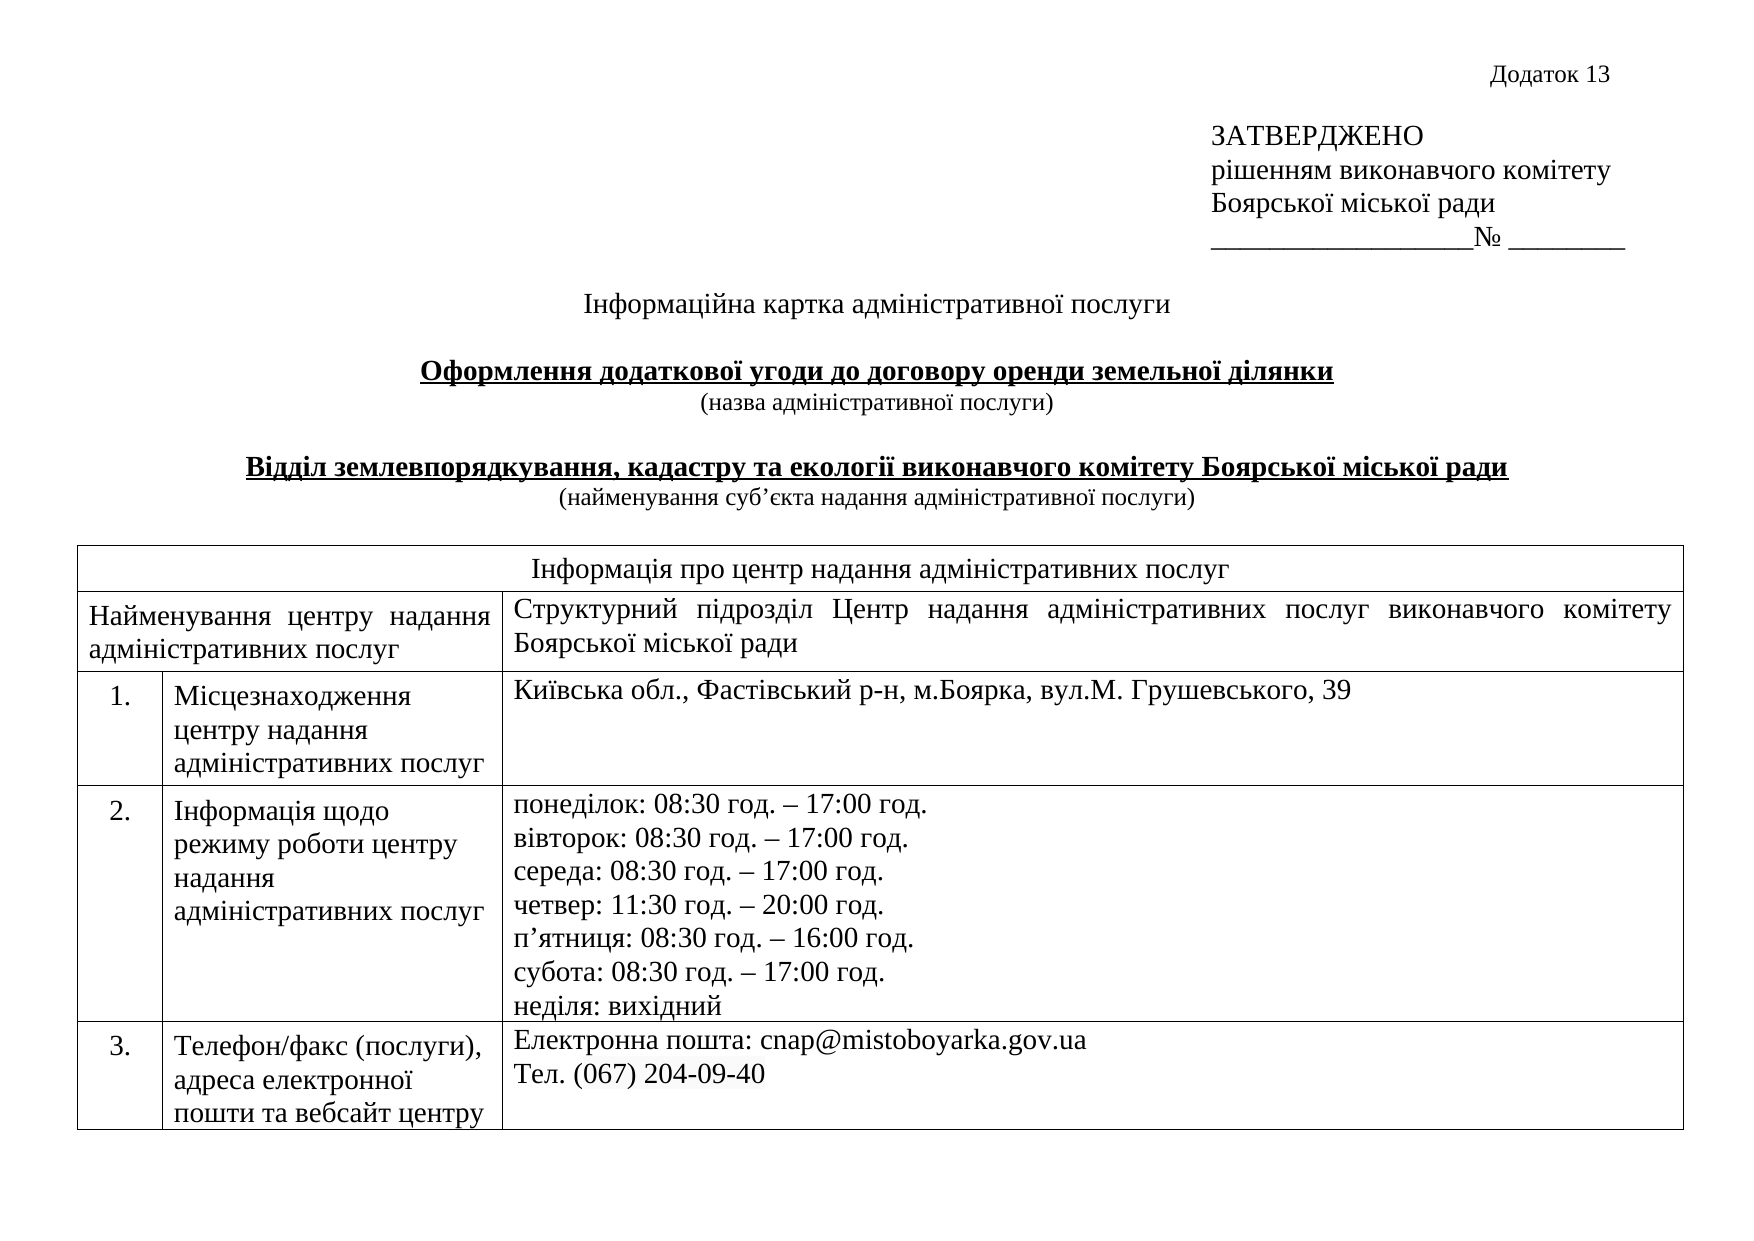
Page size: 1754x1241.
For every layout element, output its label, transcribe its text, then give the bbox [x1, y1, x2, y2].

text Оформлення додаткової угоди до договору оренди земельної ділянки [89, 353, 1665, 387]
table_cell 1. [78, 672, 162, 785]
text (найменування суб’єкта надання адміністративної послуги) [89, 482, 1665, 511]
table_header Інформація про центр надання адміністративних послуг [78, 546, 1683, 591]
text Інформаційна картка адміністративної послуги [89, 286, 1665, 319]
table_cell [163, 1022, 502, 1129]
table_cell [503, 1022, 1683, 1129]
table_cell 2. [78, 786, 162, 1021]
table_cell 3. [78, 1022, 162, 1129]
text рішенням виконавчого комітету Боярської міської ради [1211, 152, 1665, 219]
text ЗАТВЕРДЖЕНО [1211, 118, 1665, 152]
table_cell Структурний підрозділ Центр надання адміністративних послуг виконавчого комітету Боярської міської ради [503, 592, 1683, 671]
text (назва адміністративної послуги) [89, 387, 1665, 415]
table_cell Інформація щодо режиму роботи центру надання адміністративних послуг [163, 786, 502, 1021]
table_cell Київська обл., Фастівський р-н, м.Боярка, вул.М. Грушевського, 39 [503, 672, 1683, 785]
text __________________№ ________ [1211, 219, 1665, 252]
table_cell Місцезнаходження центру надання адміністративних послуг [163, 672, 502, 785]
text Відділ землевпорядкування, кадастру та екології виконавчого комітету Боярської міської ради [89, 449, 1665, 482]
table_cell понеділок: 08:30 год. – 17:00 год. вівторок: 08:30 год. – 17:00 год. середа: 08:30 год. – 17:00 год. четвер: 11:30 год. – 20:00 год. п’ятниця: 08:30 год. – 16:00 год. субота: 08:30 год. – 17:00 год. неділя: вихідний [503, 786, 1683, 1021]
table_cell Найменування центру надання адміністративних послуг [78, 592, 502, 671]
